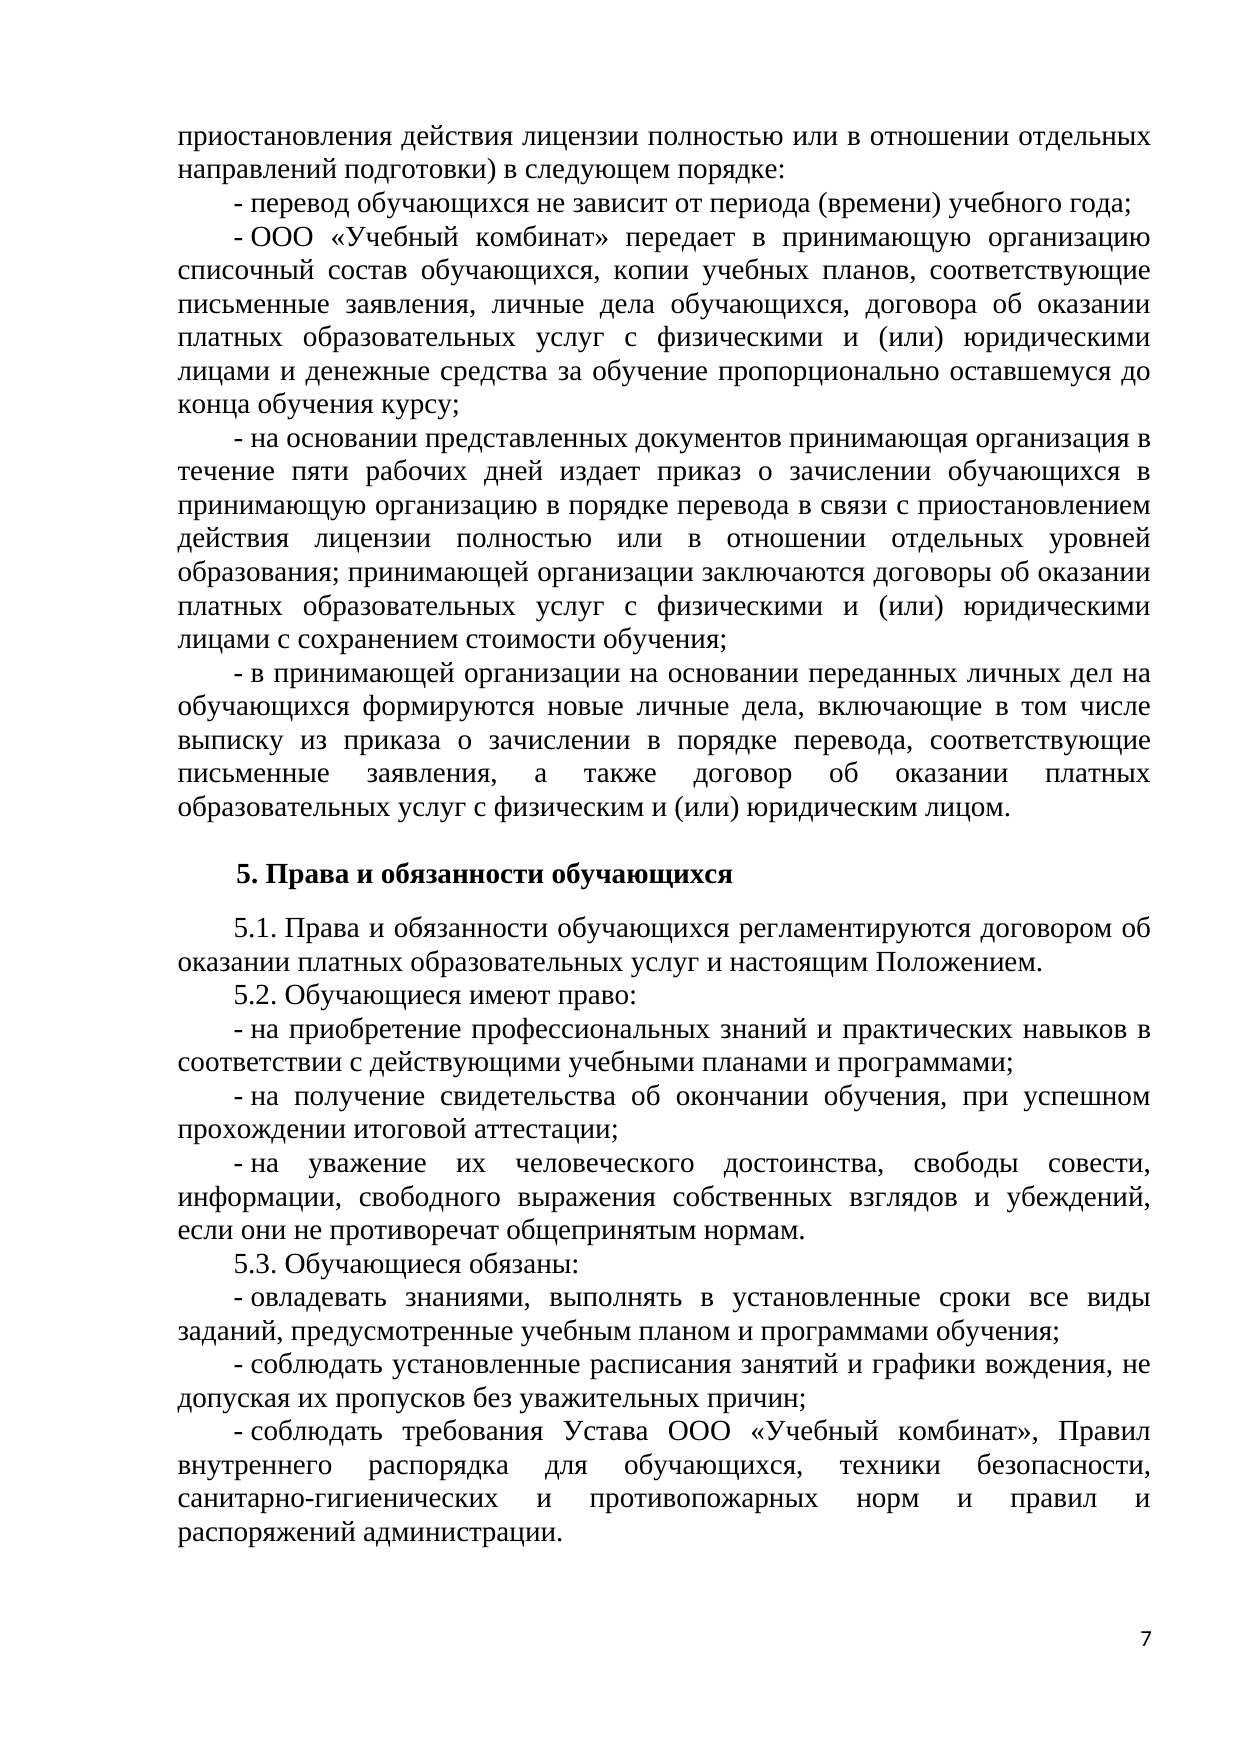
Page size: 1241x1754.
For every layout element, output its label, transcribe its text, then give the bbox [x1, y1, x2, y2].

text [177, 118, 1152, 185]
text - ООО «Учебный комбинат» передает в принимающую организацию списочный состав обучающихся, копии учебных планов, соответствующие письменные заявления, личные дела обучающихся, договора об оказании платных образовательных услуг с физическими и (или) юридическими лицами и денежные средства за обучение пропорционально оставшемуся до конца обучения курсу; [177, 219, 1152, 420]
text - перевод обучающихся не зависит от периода (времени) учебного года; [177, 185, 1152, 219]
text - на уважение их человеческого достоинства, свободы совести, информации, свободного выражения собственных взглядов и убеждений, если они не противоречат общепринятым нормам. [177, 1145, 1152, 1246]
text - соблюдать установленные расписания занятий и графики вождения, не допуская их пропусков без уважительных причин; [177, 1346, 1152, 1413]
text 5. Права и обязанности обучающихся [177, 856, 1152, 889]
text 5.3. Обучающиеся обязаны: [177, 1246, 1152, 1279]
text 5.1. Права и обязанности обучающихся регламентируются договором об оказании платных образовательных услуг и настоящим Положением. [177, 910, 1152, 977]
text - на получение свидетельства об окончании обучения, при успешном прохождении итоговой аттестации; [177, 1078, 1152, 1145]
text - в принимающей организации на основании переданных личных дел на обучающихся формируются новые личные дела, включающие в том числе выписку из приказа о зачислении в порядке перевода, соответствующие письменные заявления, а также договор об оказании платных образовательных услуг с физическим и (или) юридическим лицом. [177, 655, 1152, 822]
text 5.2. Обучающиеся имеют право: [177, 977, 1152, 1011]
text - овладевать знаниями, выполнять в установленные сроки все виды заданий, предусмотренные учебным планом и программами обучения; [177, 1279, 1152, 1346]
text - на приобретение профессиональных знаний и практических навыков в соответствии с действующими учебными планами и программами; [177, 1011, 1152, 1078]
text - соблюдать требования Устава ООО «Учебный комбинат», Правил внутреннего распорядка для обучающихся, техники безопасности, санитарно-гигиенических и противопожарных норм и правил и распоряжений администрации. [177, 1413, 1152, 1548]
text - на основании представленных документов принимающая организация в течение пяти рабочих дней издает приказ о зачислении обучающихся в принимающую организацию в порядке перевода в связи с приостановлением действия лицензии полностью или в отношении отдельных уровней образования; принимающей организации заключаются договоры об оказании платных образовательных услуг с физическими и (или) юридическими лицами с сохранением стоимости обучения; [177, 420, 1152, 655]
